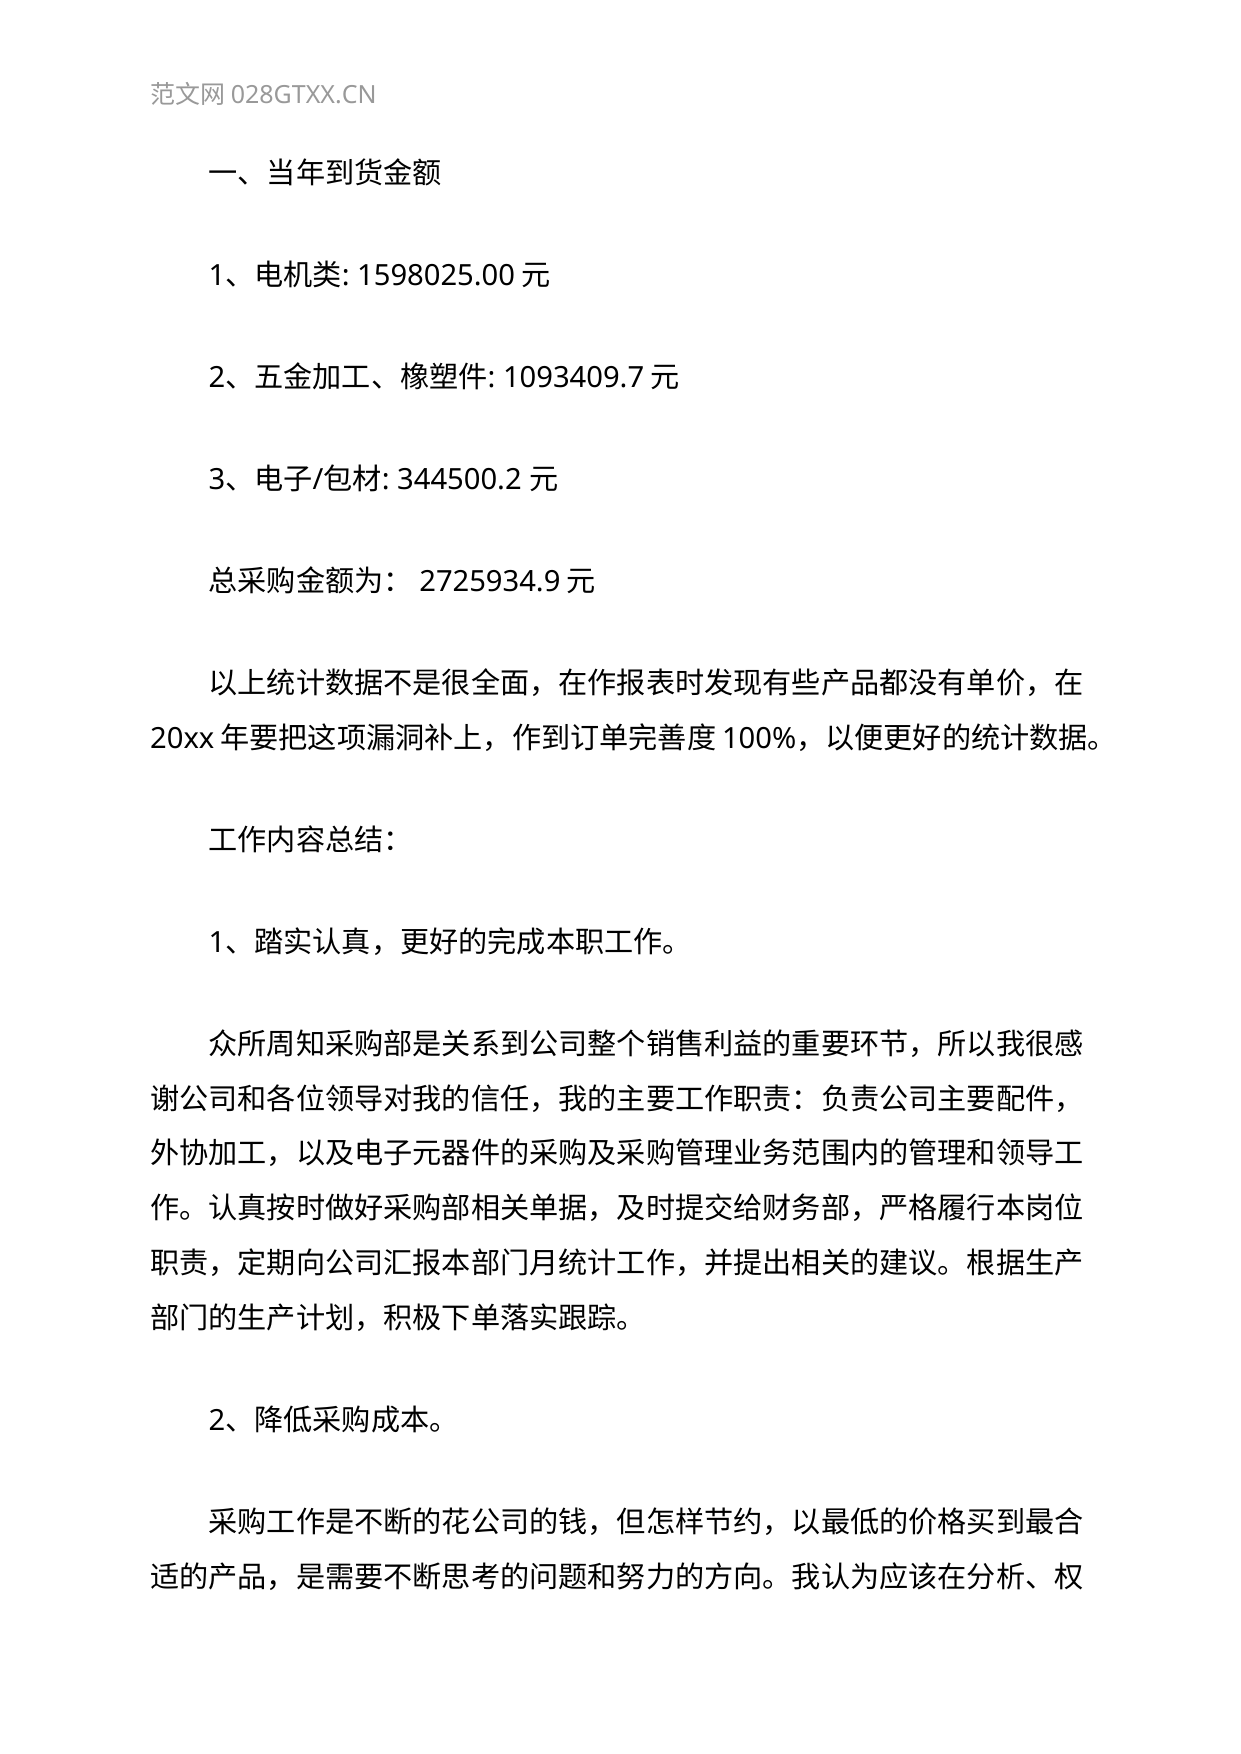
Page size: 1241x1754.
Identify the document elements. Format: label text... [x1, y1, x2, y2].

text 工作内容总结： [150, 817, 1090, 859]
text 以上统计数据不是很全面，在作报表时发现有些产品都没有单价，在20xx年要把这项漏洞补上，作到订单完善度100%，以便更好的统计数据。 [150, 660, 1090, 757]
text 一、当年到货金额 [150, 150, 1090, 192]
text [150, 1498, 1090, 1596]
text 2、五金加工、橡塑件: 1093409.7元 [150, 354, 1090, 396]
text 总采购金额为： 2725934.9元 [150, 558, 1090, 600]
text 众所周知采购部是关系到公司整个销售利益的重要环节，所以我很感谢公司和各位领导对我的信任，我的主要工作职责：负责公司主要配件，外协加工，以及电子元器件的采购及采购管理业务范围内的管理和领导工作。认真按时做好采购部相关单据，及时提交给财务部，严格履行本岗位职责，定期向公司汇报本部门月统计工作，并提出相关的建议。根据生产部门的生产计划，积极下单落实跟踪。 [150, 1020, 1090, 1337]
text 1、踏实认真，更好的完成本职工作。 [150, 918, 1090, 961]
text 1、电机类: 1598025.00元 [150, 252, 1090, 294]
text 3、电子/包材: 344500.2 元 [150, 456, 1090, 498]
text 2、降低采购成本。 [150, 1397, 1090, 1439]
